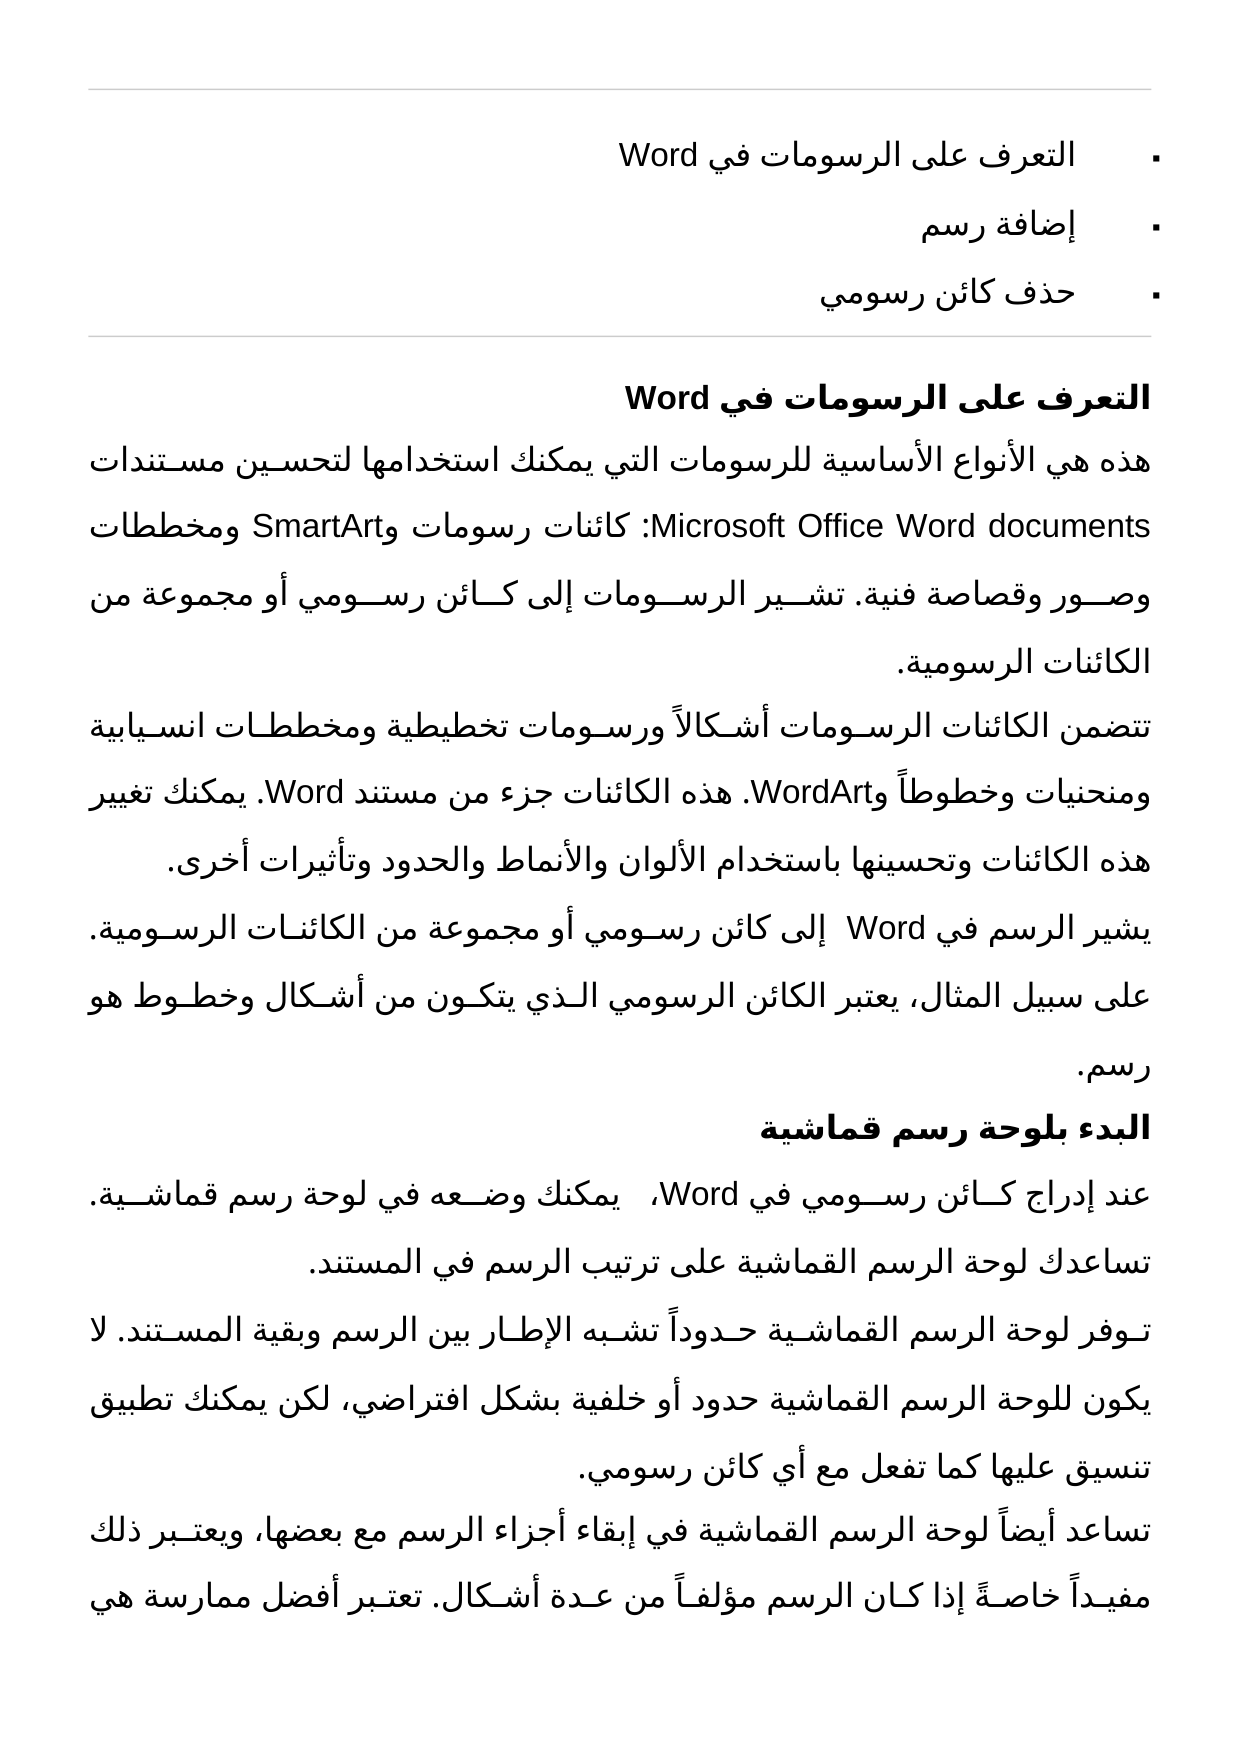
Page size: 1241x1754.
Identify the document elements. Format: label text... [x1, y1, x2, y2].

text هذه هي الأنواع الأساسية للرسومات التي يمكنك استخدامها لتحسين مستندات Microsoft Office Word documents: كائنات رسومات وSmartArt ومخططات وصور وقصاصة فنية. تشير الرسومات إلى كائن رسومي أو مجموعة من الكائنات الرسومية. [89, 440, 1152, 683]
text البدء بلوحة رسم قماشية [89, 1108, 1152, 1147]
text توفر لوحة الرسم القماشية حدوداً تشبه الإطار بين الرسم وبقية المستند. لا يكون للوحة الرسم القماشية حدود أو خلفية بشكل افتراضي، لكن يمكنك تطبيق تنسيق عليها كما تفعل مع أي كائن رسومي. [89, 1306, 1152, 1488]
list إضافة رسم [89, 199, 1152, 245]
text التعرف على الرسومات في Word [89, 378, 1152, 417]
text يشير الرسم في Word إلى كائن رسومي أو مجموعة من الكائنات الرسومية. على سبيل المثال، يعتبر الكائن الرسومي الذي يتكون من أشكال وخطوط هو رسم. [89, 904, 1152, 1086]
text تتضمن الكائنات الرسومات أشكالاً ورسومات تخطيطية ومخططات انسيابية ومنحنيات وخطوطاً وWordArt (WordArt: كائنات نصية تنشأ باستخدام تأثيرات جاهزة مع إمكانية تطبيق خيارات تنسيق أخرى عليها.). هذه الكائنات جزء من مستند Word. يمكنك تغيير هذه الكائنات وتحسينها باستخدام الألوان والأنماط والحدود وتأثيرات أخرى. [89, 706, 1152, 881]
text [89, 1511, 1152, 1617]
text عند إدراج كائن رسومي في Word، يمكنك وضعه في لوحة رسم قماشية. تساعدك لوحة الرسم القماشية على ترتيب الرسم في المستند. [89, 1170, 1152, 1283]
list حذف كائن رسومي [89, 267, 1152, 313]
list التعرف على الرسومات في Word [89, 131, 1152, 177]
